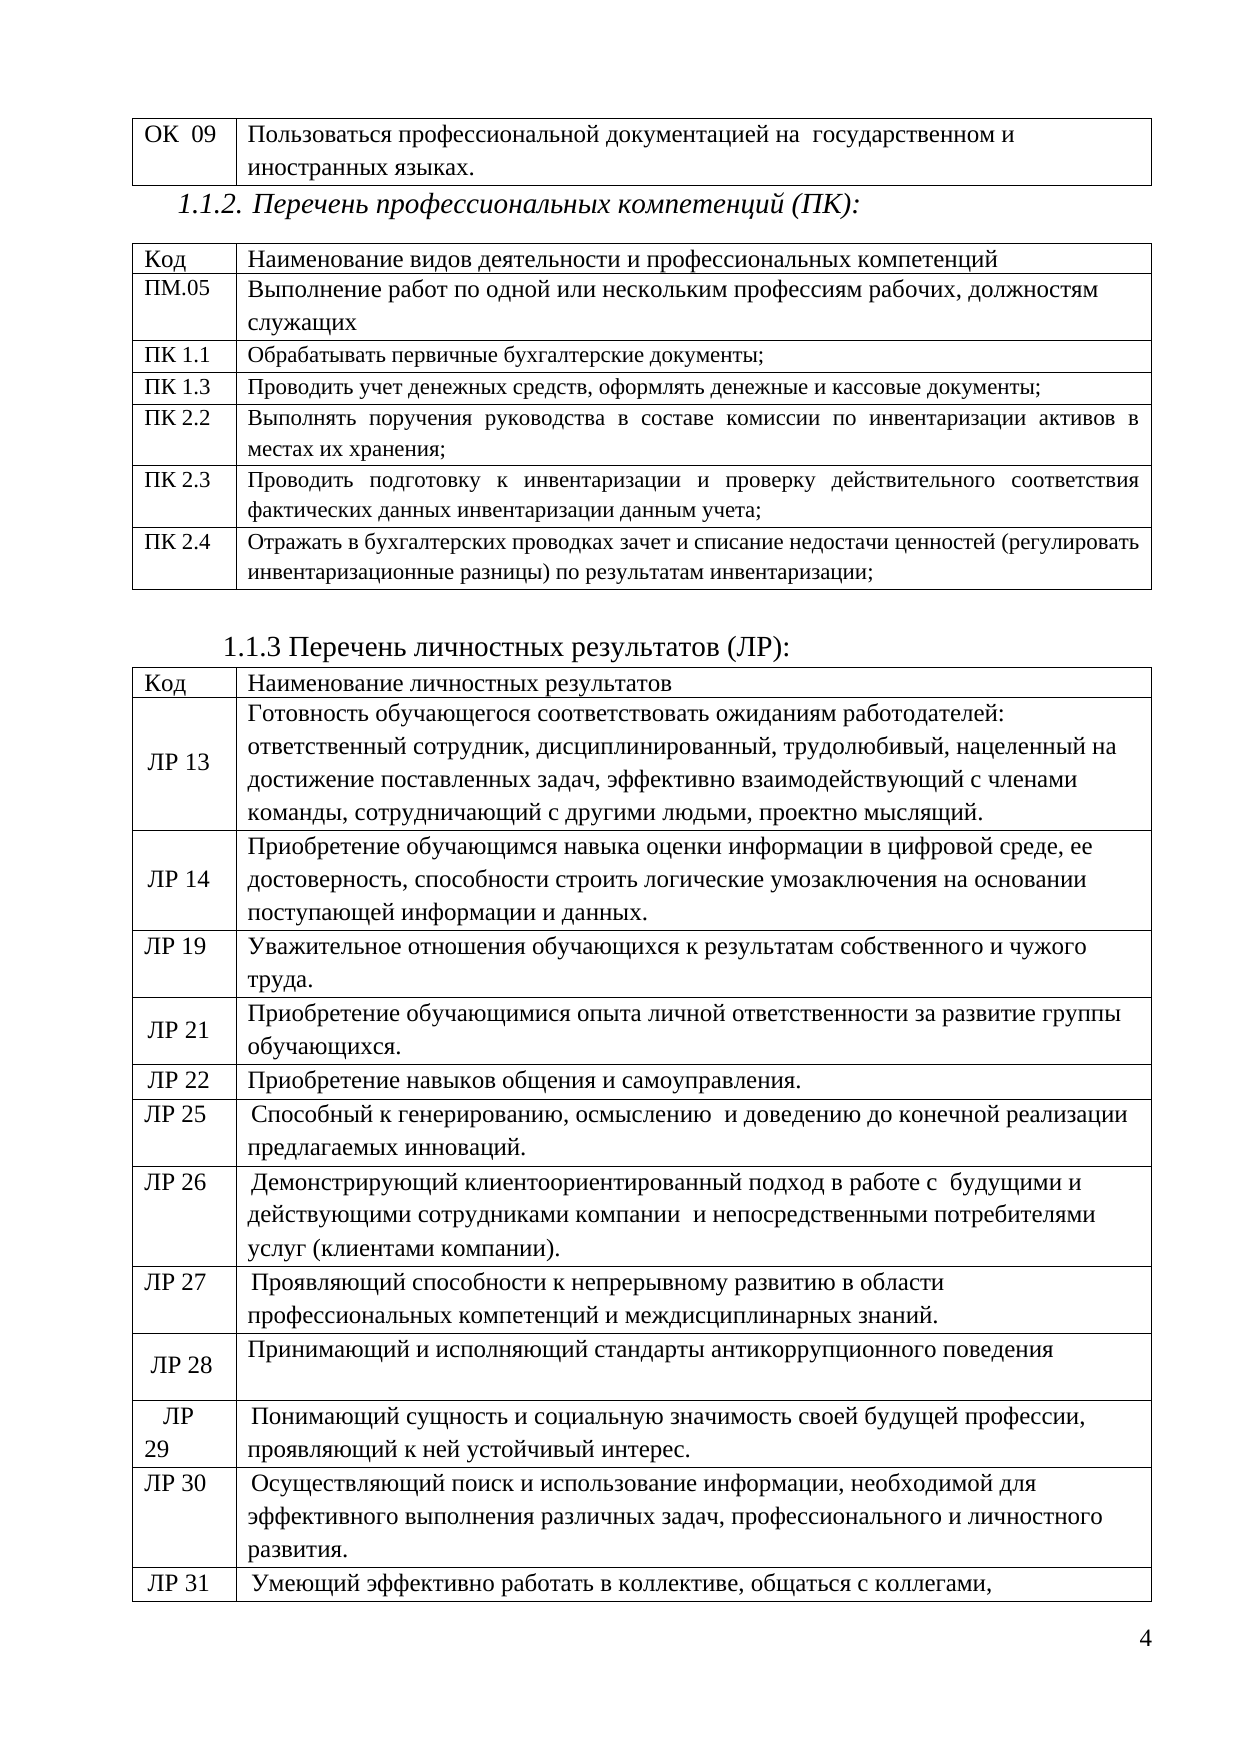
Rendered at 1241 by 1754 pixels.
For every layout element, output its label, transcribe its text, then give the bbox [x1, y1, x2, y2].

table_cell Готовность обучающегося соответствовать ожиданиям работодателей: ответственный сотрудник, дисциплинированный, трудолюбивый, нацеленный на достижение поставленных задач, эффективно взаимодействующий с членами команды, сотрудничающий с другими людьми, проектно мыслящий. [237, 698, 1151, 830]
table_cell ПК 1.3 [133, 373, 236, 403]
table_cell Понимающий сущность и социальную значимость своей будущей профессии, проявляющий к ней устойчивый интерес. [237, 1401, 1151, 1467]
table_cell Принимающий и исполняющий стандарты антикоррупционного поведения [237, 1334, 1151, 1400]
table_cell Выполнять поручения руководства в составе комиссии по инвентаризации активов в местах их хранения; [237, 405, 1151, 465]
table_cell ПК 2.2 [133, 405, 236, 465]
table_header Наименование видов деятельности и профессиональных компетенций [237, 244, 1151, 273]
table_cell Приобретение обучающимся навыка оценки информации в цифровой среде, ее достоверность, способности строить логические умозаключения на основании поступающей информации и данных. [237, 831, 1151, 930]
table_cell Проводить учет денежных средств, оформлять денежные и кассовые документы; [237, 373, 1151, 403]
table_cell ЛР 31 [133, 1568, 236, 1601]
table_cell Пользоваться профессиональной документацией на государственном и иностранных языках. [237, 119, 1151, 185]
table_cell Выполнение работ по одной или нескольким профессиям рабочих, должностям служащих [237, 274, 1151, 340]
table_cell Обрабатывать первичные бухгалтерские документы; [237, 341, 1151, 372]
table_header Код [133, 668, 236, 697]
list Перечень профессиональных компетенций (ПК): [177, 186, 1152, 220]
table_cell ПК 1.1 [133, 341, 236, 372]
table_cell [237, 1568, 1151, 1601]
table_cell ПМ.05 [133, 274, 236, 340]
table_cell Отражать в бухгалтерских проводках зачет и списание недостачи ценностей (регулировать инвентаризационные разницы) по результатам инвентаризации; [237, 528, 1151, 589]
table_cell ЛР 30 [133, 1468, 236, 1567]
text 1.1.3 Перечень личностных результатов (ЛР): [223, 629, 1152, 662]
table_cell ЛР 14 [133, 831, 236, 930]
table_cell ПК 2.3 [133, 466, 236, 527]
table_cell ЛР 27 [133, 1267, 236, 1333]
table_cell ЛР 22 [133, 1065, 236, 1098]
table_cell Осуществляющий поиск и использование информации, необходимой для эффективного выполнения различных задач, профессионального и личностного развития. [237, 1468, 1151, 1567]
table_cell Демонстрирующий клиентоориентированный подход в работе с будущими и действующими сотрудниками компании и непосредственными потребителями услуг (клиентами компании). [237, 1167, 1151, 1266]
table_cell Проводить подготовку к инвентаризации и проверку действительного соответствия фактических данных инвентаризации данным учета; [237, 466, 1151, 527]
table_cell ЛР 19 [133, 931, 236, 997]
table_cell Приобретение обучающимися опыта личной ответственности за развитие группы обучающихся. [237, 998, 1151, 1064]
table_cell Уважительное отношения обучающихся к результатам собственного и чужого труда. [237, 931, 1151, 997]
table_header Наименование личностных результатов [237, 668, 1151, 697]
table_cell Приобретение навыков общения и самоуправления. [237, 1065, 1151, 1098]
table_cell Проявляющий способности к непрерывному развитию в области профессиональных компетенций и междисциплинарных знаний. [237, 1267, 1151, 1333]
table_cell ОК 09 [133, 119, 236, 185]
table_header Код [133, 244, 236, 273]
table_cell Способный к генерированию, осмыслению и доведению до конечной реализации предлагаемых инноваций. [237, 1100, 1151, 1166]
table_cell ЛР 28 [133, 1334, 236, 1400]
table_cell ЛР 21 [133, 998, 236, 1064]
table_cell ЛР 25 [133, 1100, 236, 1166]
table_cell ЛР 29 [133, 1401, 236, 1467]
table_cell ЛР 13 [133, 698, 236, 830]
table_cell ЛР 26 [133, 1167, 236, 1266]
table_cell ПК 2.4 [133, 528, 236, 589]
